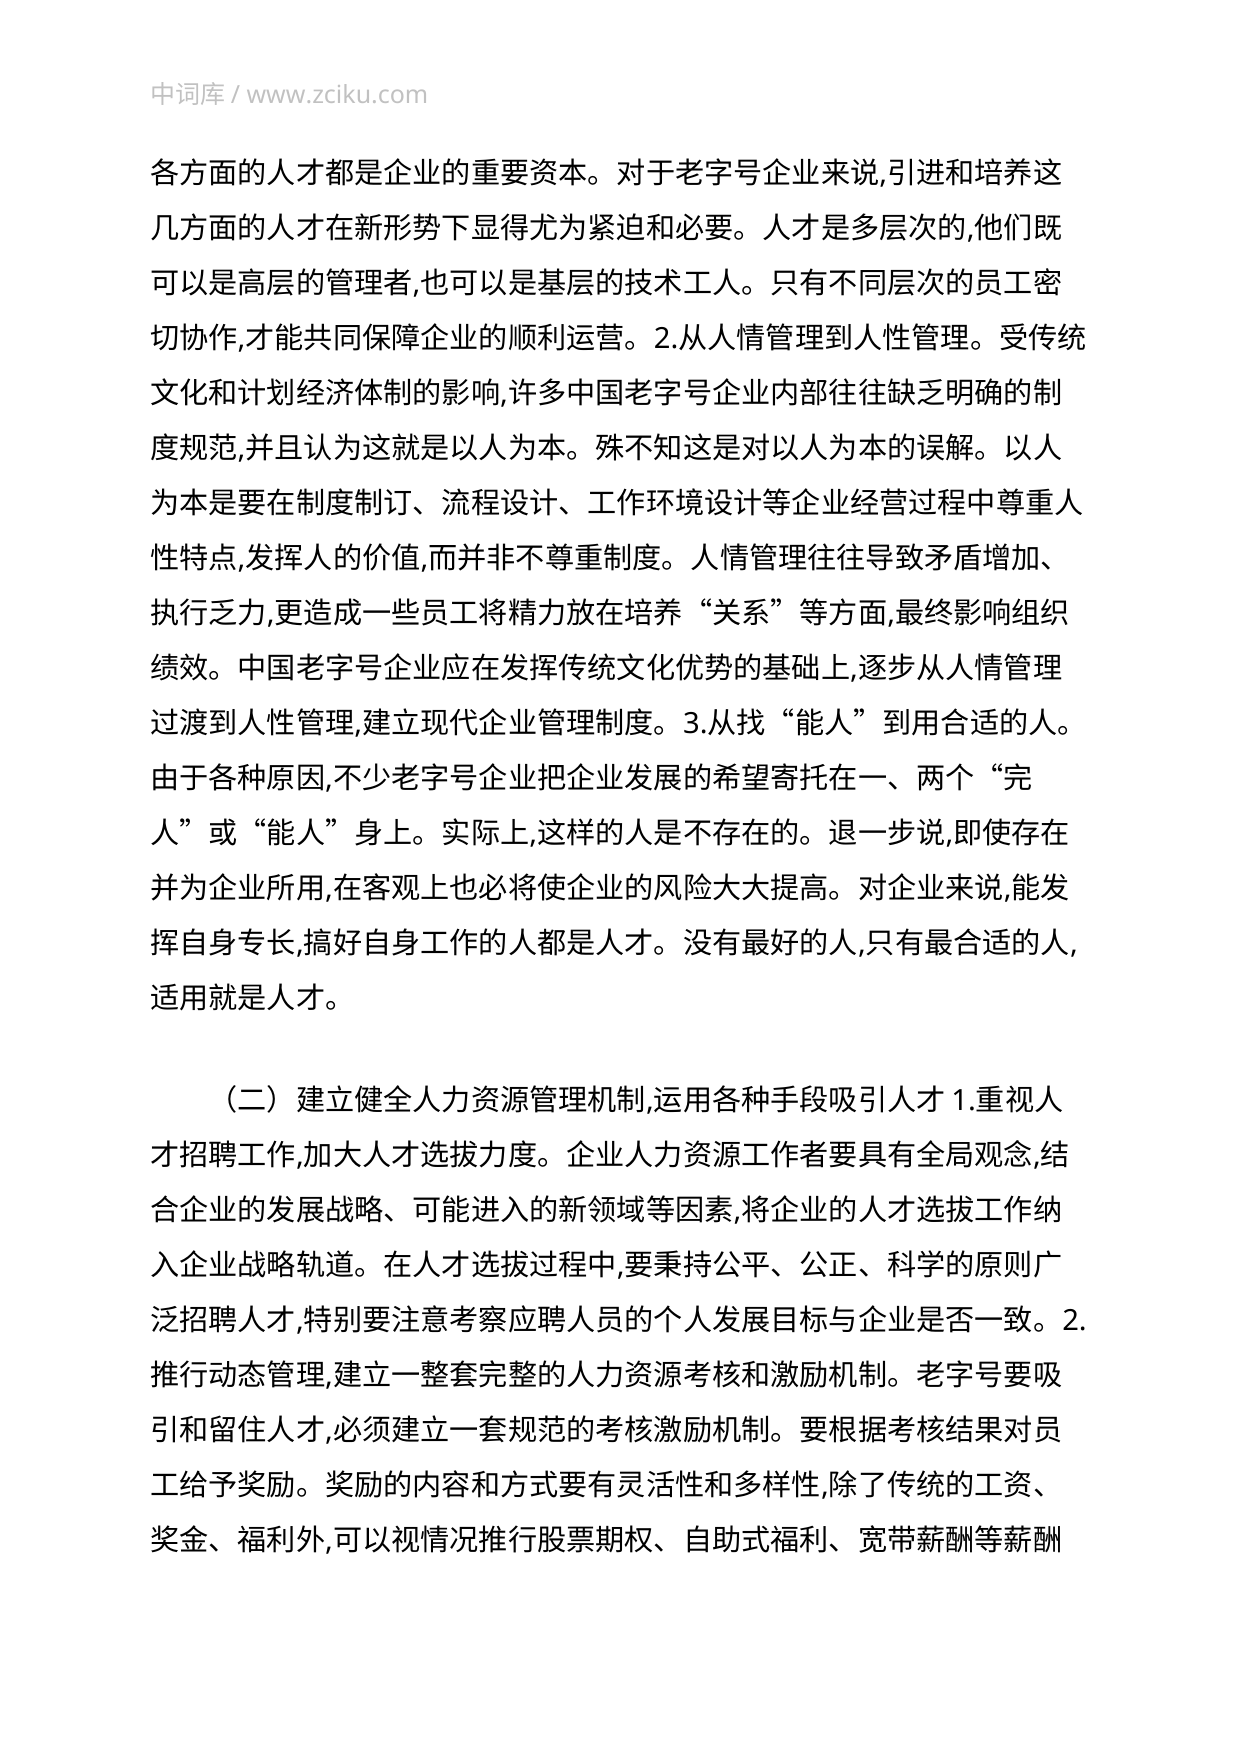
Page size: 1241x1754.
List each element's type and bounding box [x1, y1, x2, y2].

text [150, 150, 1090, 1017]
text [150, 1077, 1090, 1559]
